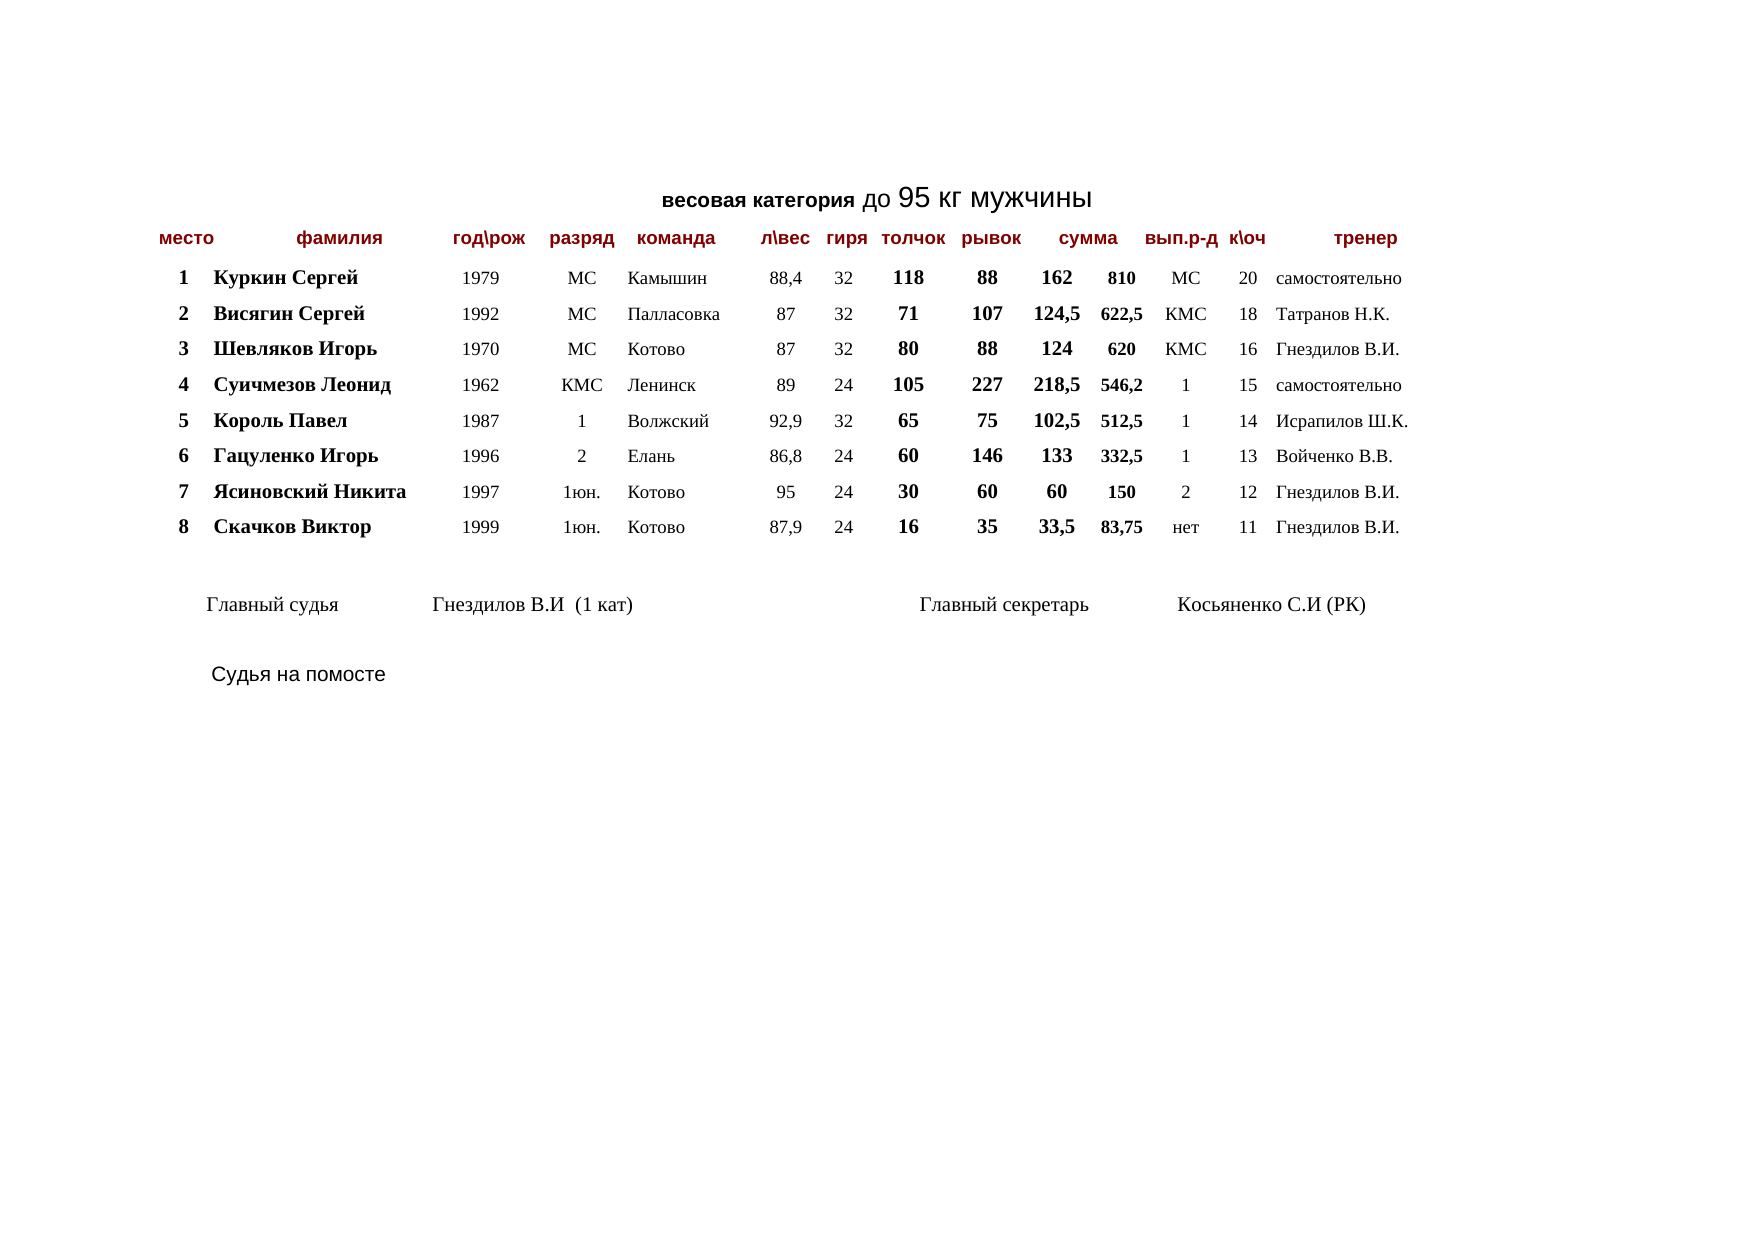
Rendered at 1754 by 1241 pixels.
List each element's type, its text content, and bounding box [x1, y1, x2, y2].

text 4 Суичмезов Леонид 1962 КМС Ленинск 89 24 105 227 218,5 546,2 1 15 самостоятельно [148, 372, 1606, 396]
text Судья на помосте [148, 661, 1606, 685]
text 6 Гацуленко Игорь 1996 2 Елань 86,8 24 60 146 133 332,5 1 13 Войченко В.В. [148, 443, 1606, 467]
text весовая категория до 95 кг мужчины [148, 181, 1606, 214]
text 1 Куркин Сергей 1979 МС Камышин 88,4 32 118 88 162 810 МС 20 самостоятельно [148, 265, 1606, 289]
text 8 Скачков Виктор 1999 1юн. Котово 87,9 24 16 35 33,5 83,75 нет 11 Гнездилов В.И. [148, 514, 1606, 538]
text место фамилия год\рож разряд команда л\вес гиря толчок рывок сумма вып.р-д к\оч тренер [148, 227, 1606, 248]
text 2 Висягин Сергей 1992 МС Палласовка 87 32 71 107 124,5 622,5 КМС 18 Татранов Н.К. [148, 301, 1606, 325]
text Главный судья Гнездилов В.И (1 кат) Главный секретарь Косьяненко С.И (РК) [148, 592, 1606, 616]
text 3 Шевляков Игорь 1970 МС Котово 87 32 80 88 124 620 КМС 16 Гнездилов В.И. [148, 336, 1606, 360]
text 5 Король Павел 1987 1 Волжский 92,9 32 65 75 102,5 512,5 1 14 Исрапилов Ш.К. [148, 408, 1606, 432]
text 7 Ясиновский Никита 1997 1юн. Котово 95 24 30 60 60 150 2 12 Гнездилов В.И. [148, 479, 1606, 503]
